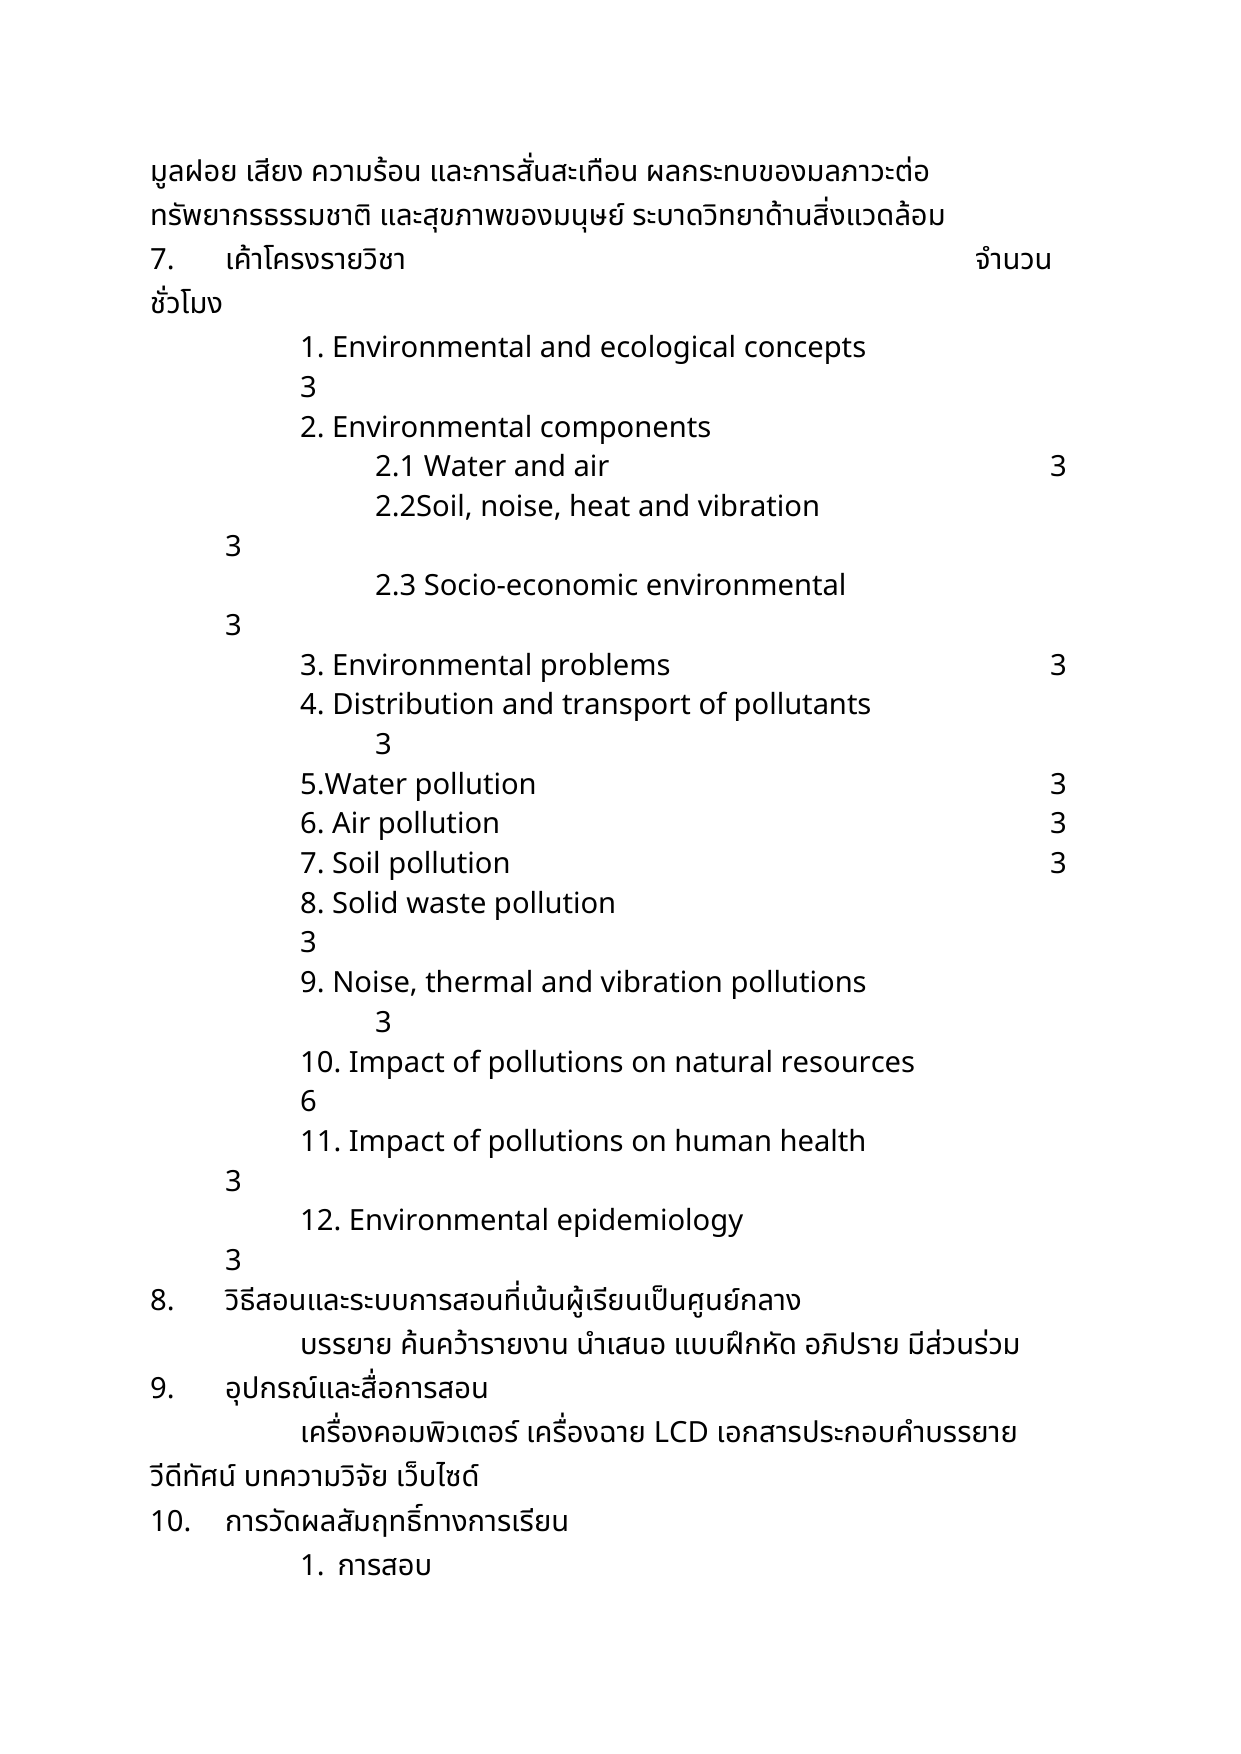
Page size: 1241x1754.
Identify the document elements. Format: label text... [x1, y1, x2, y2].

list การสอบ [300, 1544, 1090, 1588]
text บรรยาย ค้นคว้ารายงาน นำเสนอ แบบฝึกหัด อภิปราย มีส่วนร่วม [150, 1323, 1090, 1367]
text 10. การวัดผลสัมฤทธิ์ทางการเรียน [150, 1500, 1090, 1544]
text 5.Water pollution 3 [225, 763, 1090, 803]
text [150, 150, 1090, 238]
text 9. Noise, thermal and vibration pollutions 3 [225, 961, 1090, 1041]
text 8. วิธีสอนและระบบการสอนที่เน้นผู้เรียนเป็นศูนย์กลาง [150, 1279, 1090, 1323]
text 4. Distribution and transport of pollutants 3 [225, 684, 1090, 763]
text 7. Soil pollution 3 [225, 842, 1090, 882]
text 2.3 Socio-economic environmental 3 [150, 564, 1090, 644]
text 12. Environmental epidemiology 3 [150, 1199, 1090, 1279]
text 2. Environmental components [150, 406, 1090, 446]
text 3. Environmental problems 3 [225, 644, 1090, 684]
text 6. Air pollution 3 [225, 803, 1090, 842]
text 10. Impact of pollutions on natural resources 6 [150, 1041, 1090, 1120]
text 7. เค้าโครงรายวิชา จำนวนชั่วโมง [150, 238, 1090, 326]
text 2.1 Water and air 3 [150, 446, 1090, 485]
text 8. Solid waste pollution 3 [225, 882, 1090, 961]
text 2.2Soil, noise, heat and vibration 3 [150, 485, 1090, 564]
text 1. Environmental and ecological concepts 3 [150, 326, 1090, 406]
text 9. อุปกรณ์และสื่อการสอน [150, 1367, 1090, 1412]
text 11. Impact of pollutions on human health 3 [150, 1120, 1090, 1199]
text เครื่องคอมพิวเตอร์ เครื่องฉาย LCD เอกสารประกอบคำบรรยาย วีดีทัศน์ บทความวิจัย เว็บไซด์ [150, 1412, 1090, 1500]
